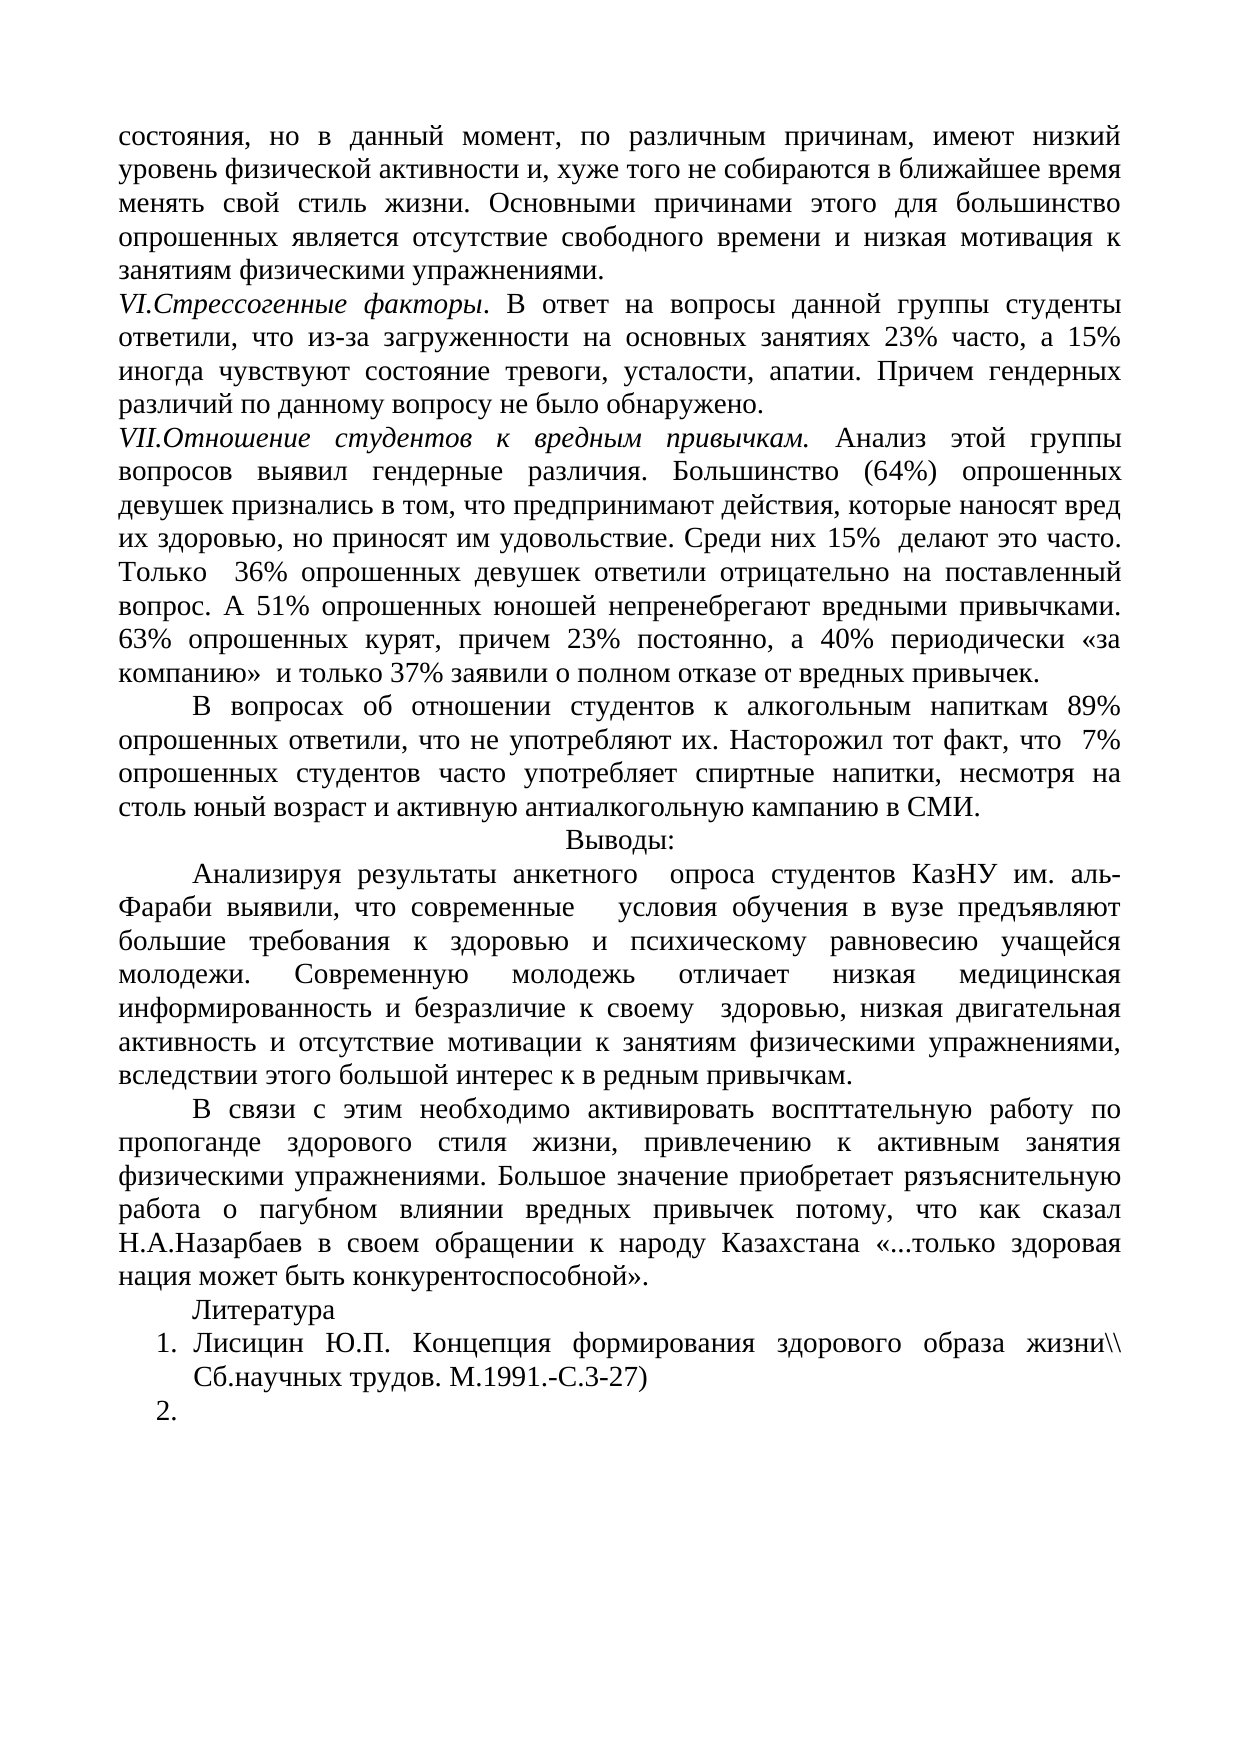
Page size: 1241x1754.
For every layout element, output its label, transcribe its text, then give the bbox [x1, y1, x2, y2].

text Анализируя результаты анкетного опроса студентов КазНУ им. аль-Фараби выявили, что современные условия обучения в вузе предъявляют большие требования к здоровью и психическому равновесию учащейся молодежи. Современную молодежь отличает низкая медицинская информированность и безразличие к своему здоровью, низкая двигательная активность и отсутствие мотивации к занятиям физическими упражнениями, вследствии этого большой интерес к в редным привычкам. [118, 856, 1122, 1091]
text В вопросах об отношении студентов к алкогольным напиткам 89% опрошенных ответили, что не употребляют их. Насторожил тот факт, что 7% опрошенных студентов часто употребляет спиртные напитки, несмотря на столь юный возраст и активную антиалкогольную кампанию в СМИ. [118, 688, 1122, 822]
text Выводы: [118, 822, 1122, 856]
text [118, 118, 1122, 286]
text VІ.Стрессогенные факторы. В ответ на вопросы данной группы студенты ответили, что из-за загруженности на основных занятиях 23% часто, а 15% иногда чувствуют состояние тревоги, усталости, апатии. Причем гендерных различий по данному вопросу не было обнаружено. [118, 286, 1122, 420]
text В связи с этим необходимо активировать воспттательную работу по пропоганде здорового стиля жизни, привлечению к активным занятия физическими упражнениями. Большое значение приобретает рязъяснительную работа о пагубном влиянии вредных привычек потому, что как сказал Н.А.Назарбаев в своем обращении к народу Казахстана «...только здоровая нация может быть конкурентоспособной». [118, 1091, 1122, 1292]
text Литература [118, 1292, 1122, 1326]
text VІІ.Отношение студентов к вредным привычкам. Анализ этой группы вопросов выявил гендерные различия. Большинство (64%) опрошенных девушек признались в том, что предпринимают действия, которые наносят вред их здоровью, но приносят им удовольствие. Среди них 15% делают это часто. Только 36% опрошенных девушек ответили отрицательно на поставленный вопрос. А 51% опрошенных юношей непренебрегают вредными привычками. 63% опрошенных курят, причем 23% постоянно, а 40% периодически «за компанию» и только 37% заявили о полном отказе от вредных привычек. [118, 420, 1122, 688]
list Лисицин Ю.П. Концепция формирования здорового образа жизни\\Сб.научных трудов. М.1991.-С.3-27) [156, 1326, 1122, 1393]
